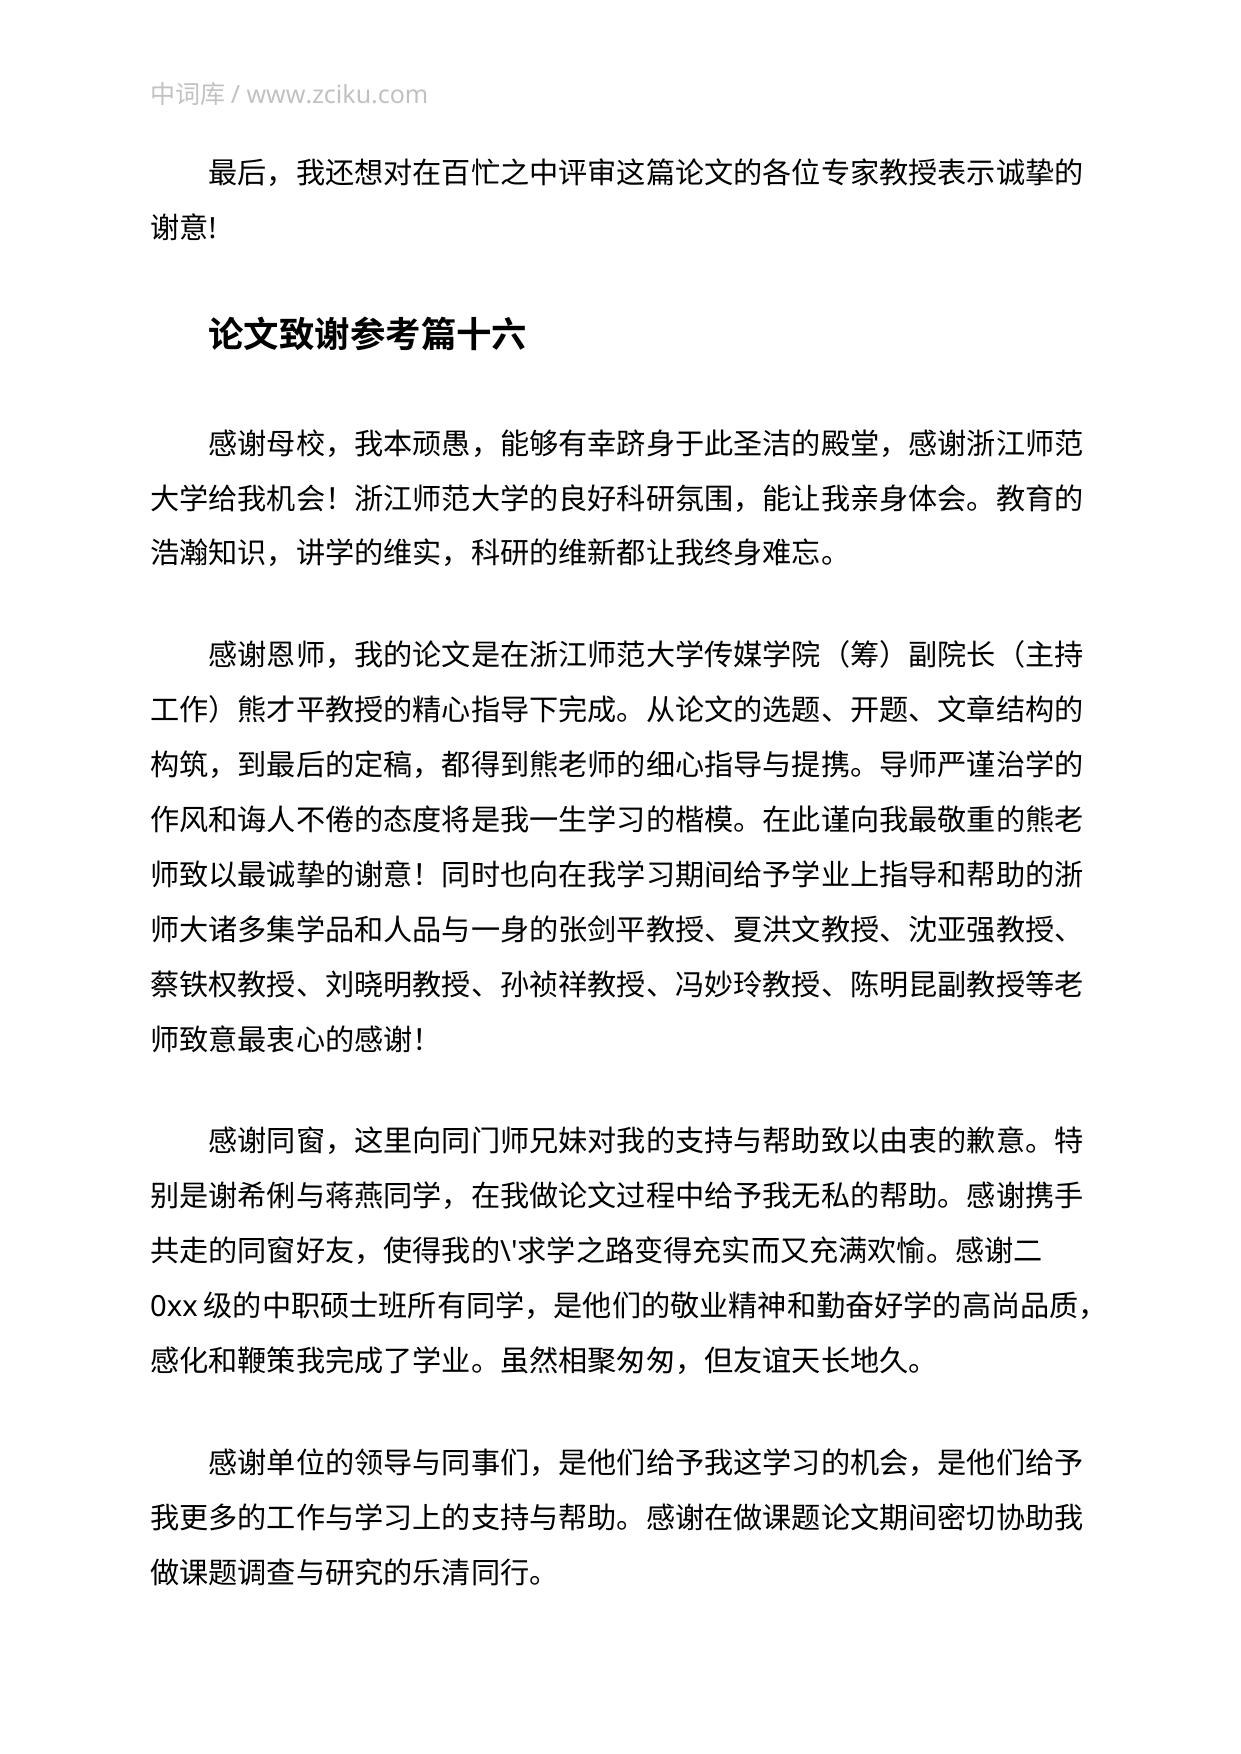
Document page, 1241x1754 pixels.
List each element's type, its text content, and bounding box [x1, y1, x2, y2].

text 论文致谢参考篇十六 [150, 307, 1090, 358]
text 感谢同窗，这里向同门师兄妹对我的支持与帮助致以由衷的歉意。特别是谢希俐与蒋燕同学，在我做论文过程中给予我无私的帮助。感谢携手共走的同窗好友，使得我的\'求学之路变得充实而又充满欢愉。感谢二0xx级的中职硕士班所有同学，是他们的敬业精神和勤奋好学的高尚品质，感化和鞭策我完成了学业。虽然相聚匆匆，但友谊天长地久。 [150, 1118, 1090, 1380]
text 感谢母校，我本顽愚，能够有幸跻身于此圣洁的殿堂，感谢浙江师范大学给我机会！浙江师范大学的良好科研氛围，能让我亲身体会。教育的浩瀚知识，讲学的维实，科研的维新都让我终身难忘。 [150, 420, 1090, 572]
text 感谢单位的领导与同事们，是他们给予我这学习的机会，是他们给予我更多的工作与学习上的支持与帮助。感谢在做课题论文期间密切协助我做课题调查与研究的乐清同行。 [150, 1439, 1090, 1592]
text 最后，我还想对在百忙之中评审这篇论文的各位专家教授表示诚挚的谢意! [150, 150, 1090, 247]
text 感谢恩师，我的论文是在浙江师范大学传媒学院（筹）副院长（主持工作）熊才平教授的精心指导下完成。从论文的选题、开题、文章结构的构筑，到最后的定稿，都得到熊老师的细心指导与提携。导师严谨治学的作风和诲人不倦的态度将是我一生学习的楷模。在此谨向我最敬重的熊老师致以最诚挚的谢意！同时也向在我学习期间给予学业上指导和帮助的浙师大诸多集学品和人品与一身的张剑平教授、夏洪文教授、沈亚强教授、蔡铁权教授、刘晓明教授、孙祯祥教授、冯妙玲教授、陈明昆副教授等老师致意最衷心的感谢！ [150, 632, 1090, 1058]
